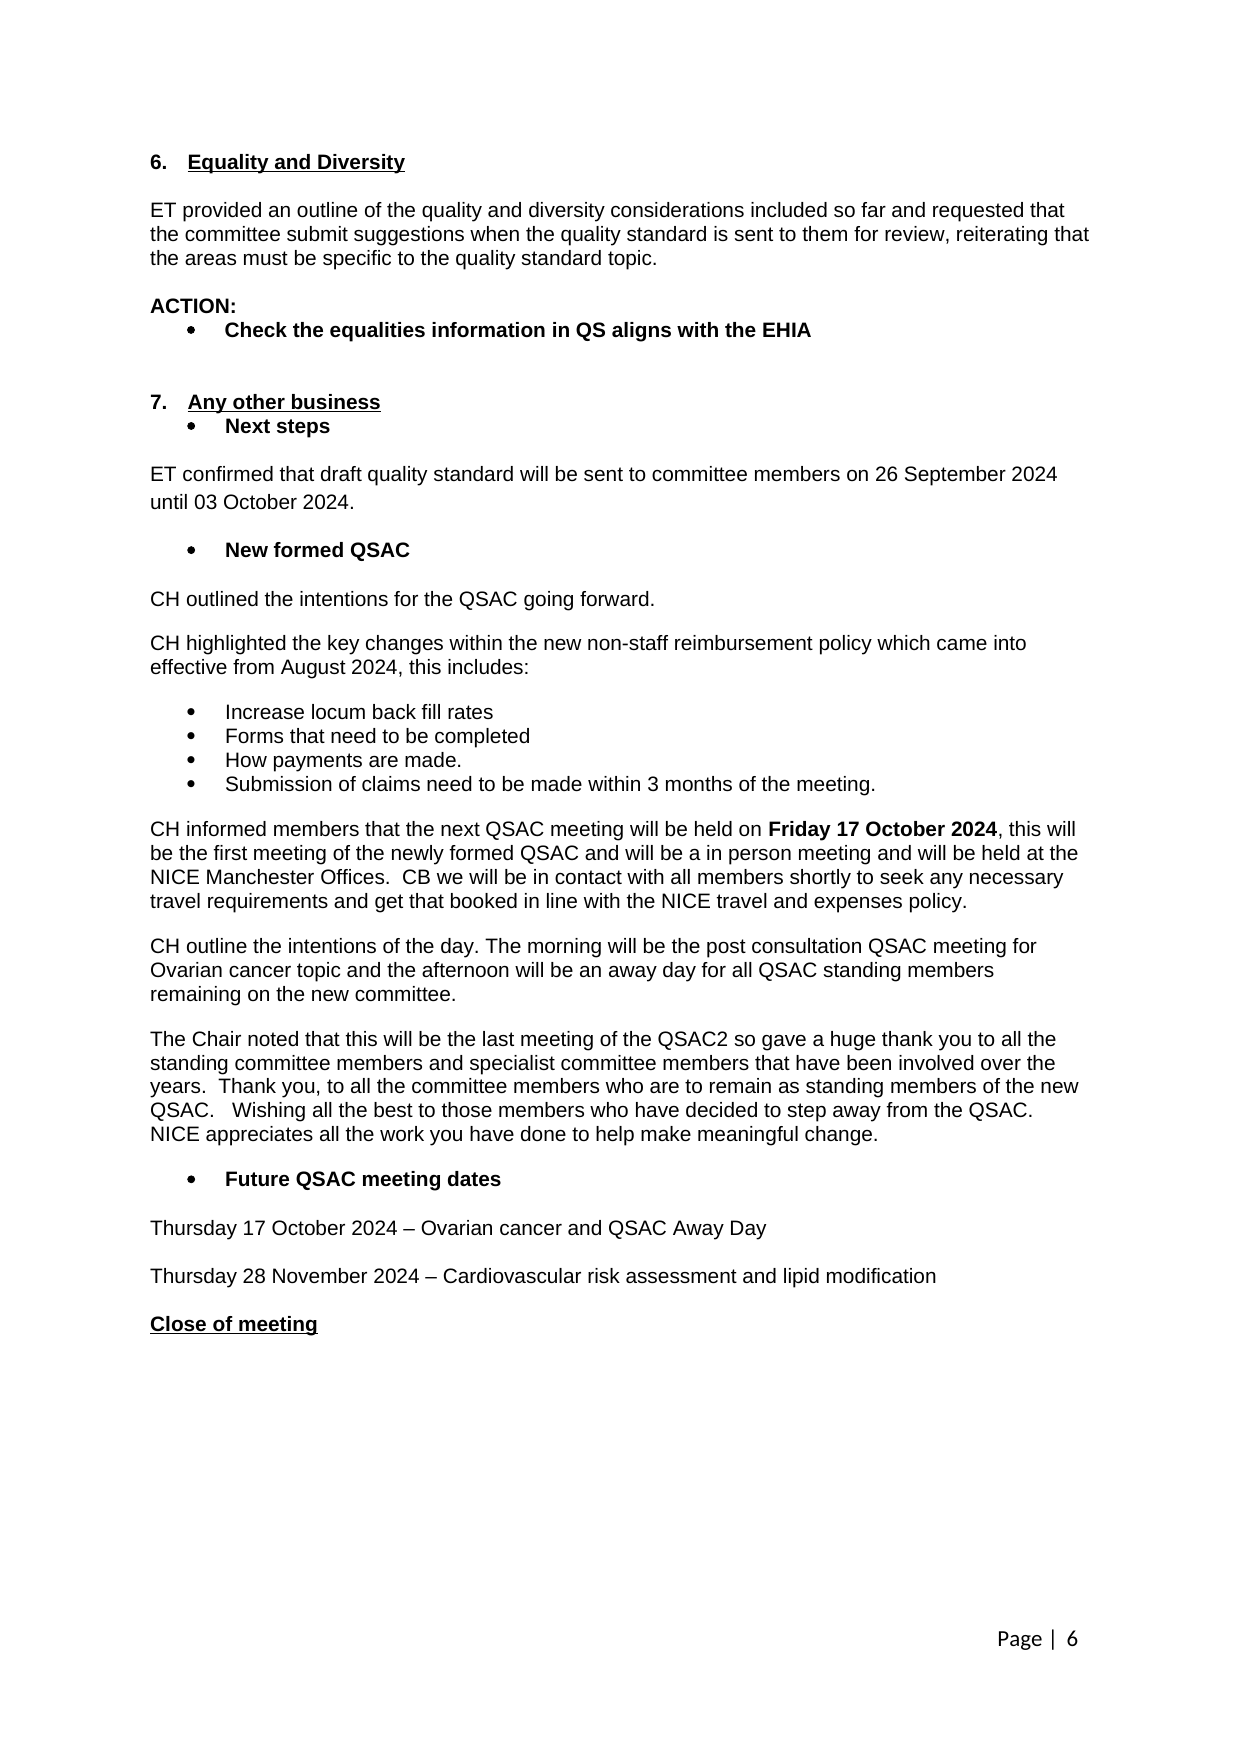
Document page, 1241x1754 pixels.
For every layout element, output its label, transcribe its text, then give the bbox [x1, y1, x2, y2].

text CH highlighted the key changes within the new non-staff reimbursement policy which came into effective from August 2024, this includes: [150, 631, 1090, 679]
text Thursday 28 November 2024 – Cardiovascular risk assessment and lipid modification [150, 1264, 1090, 1288]
list Next steps [187, 414, 1090, 438]
list Submission of claims need to be made within 3 months of the meeting. [187, 772, 1090, 796]
list Increase locum back fill rates [187, 700, 1090, 724]
list New formed QSAC [187, 538, 1090, 562]
list Check the equalities information in QS aligns with the EHIA [187, 318, 1090, 342]
list ACTION: [150, 294, 1090, 318]
text The Chair noted that this will be the last meeting of the QSAC2 so gave a huge thank you to all the standing committee members and specialist committee members that have been involved over the years. Thank you, to all the committee members who are to remain as standing members of the new QSAC. Wishing all the best to those members who have decided to step away from the QSAC. NICE appreciates all the work you have done to help make meaningful change. [150, 1026, 1090, 1146]
text ET provided an outline of the quality and diversity considerations included so far and requested that the committee submit suggestions when the quality standard is sent to them for review, reiterating that the areas must be specific to the quality standard topic. [150, 198, 1090, 270]
list Future QSAC meeting dates [187, 1167, 1090, 1191]
list How payments are made. [187, 748, 1090, 772]
text CH outlined the intentions for the QSAC going forward. [150, 586, 1090, 610]
text CH outline the intentions of the day. The morning will be the post consultation QSAC meeting for Ovarian cancer topic and the afternoon will be an away day for all QSAC standing members remaining on the new committee. [150, 934, 1090, 1006]
list Forms that need to be completed [187, 724, 1090, 748]
text ET confirmed that draft quality standard will be sent to committee members on 26 September 2024 until 03 October 2024. [150, 462, 1090, 513]
text Thursday 17 October 2024 – Ovarian cancer and QSAC Away Day [150, 1215, 1090, 1239]
text Close of meeting [150, 1312, 1090, 1336]
list Equality and Diversity [150, 150, 1090, 174]
list Any other business [150, 390, 1090, 414]
text CH informed members that the next QSAC meeting will be held on Friday 17 October 2024, this will be the first meeting of the newly formed QSAC and will be a in person meeting and will be held at the NICE Manchester Offices. CB we will be in contact with all members shortly to seek any necessary travel requirements and get that booked in line with the NICE travel and expenses policy. [150, 817, 1090, 913]
